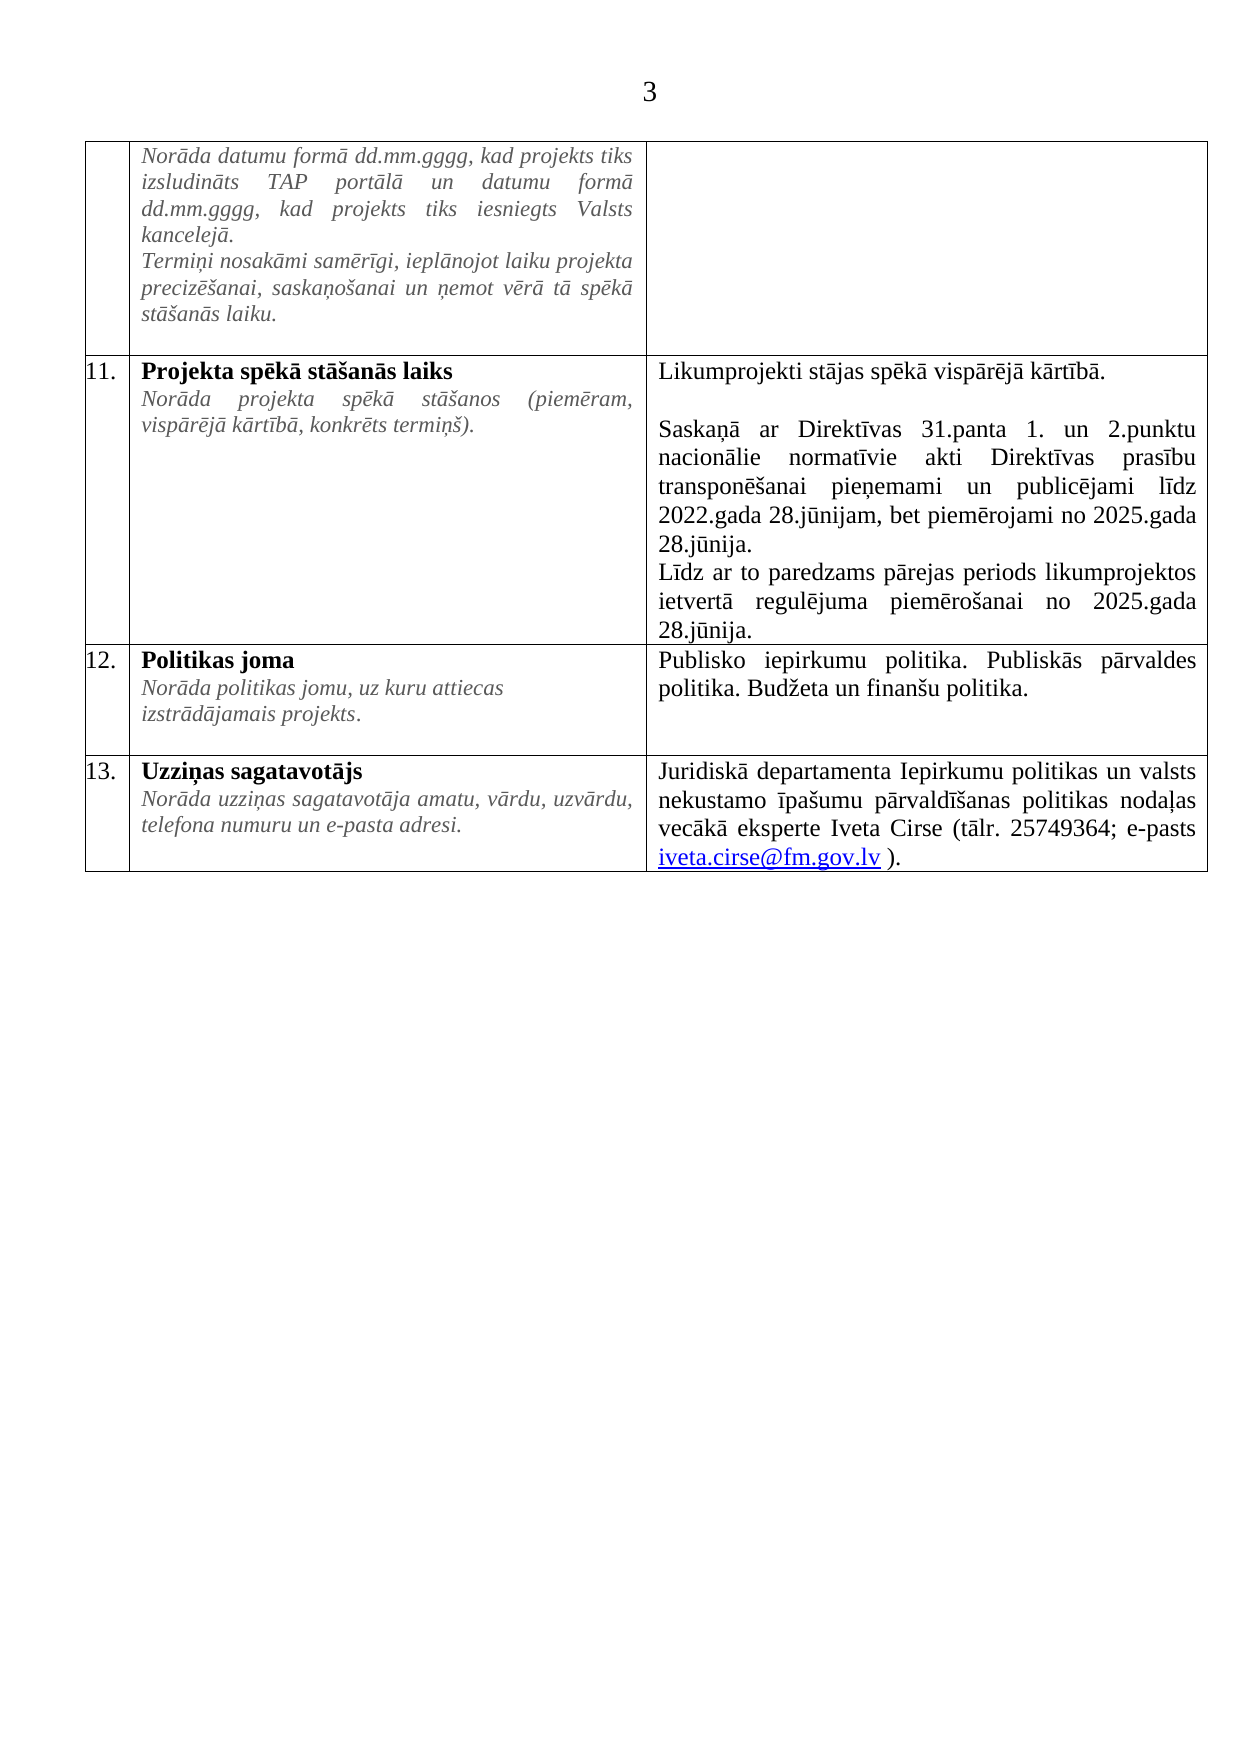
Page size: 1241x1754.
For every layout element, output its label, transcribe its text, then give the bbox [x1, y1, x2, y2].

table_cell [647, 142, 1207, 355]
table_cell Uzziņas sagatavotājs Norāda uzziņas sagatavotāja amatu, vārdu, uzvārdu, telefona numuru un e-pasta adresi. [130, 756, 646, 871]
table_cell Politikas joma Norāda politikas jomu, uz kuru attiecas izstrādājamais projekts. [130, 645, 646, 755]
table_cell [130, 142, 646, 355]
table_cell [86, 142, 129, 355]
table_cell Juridiskā departamenta Iepirkumu politikas un valsts nekustamo īpašumu pārvaldīšanas politikas nodaļas vecākā eksperte Iveta Cirse (tālr. 25749364; e-pasts iveta.cirse@fm.gov.lv ). [647, 756, 1207, 871]
table_cell [86, 756, 129, 871]
table_cell [86, 356, 129, 644]
table_cell Publisko iepirkumu politika. Publiskās pārvaldes politika. Budžeta un finanšu politika. [647, 645, 1207, 755]
table_cell Projekta spēkā stāšanās laiks Norāda projekta spēkā stāšanos (piemēram, vispārējā kārtībā, konkrēts termiņš). [130, 356, 646, 644]
table_cell Likumprojekti stājas spēkā vispārējā kārtībā. Saskaņā ar Direktīvas 31.panta 1. un 2.punktu nacionālie normatīvie akti Direktīvas prasību transponēšanai pieņemami un publicējami līdz 2022.gada 28.jūnijam, bet piemērojami no 2025.gada 28.jūnija. Līdz ar to paredzams pārejas periods likumprojektos ietvertā regulējuma piemērošanai no 2025.gada 28.jūnija. [647, 356, 1207, 644]
table_cell [86, 645, 129, 755]
